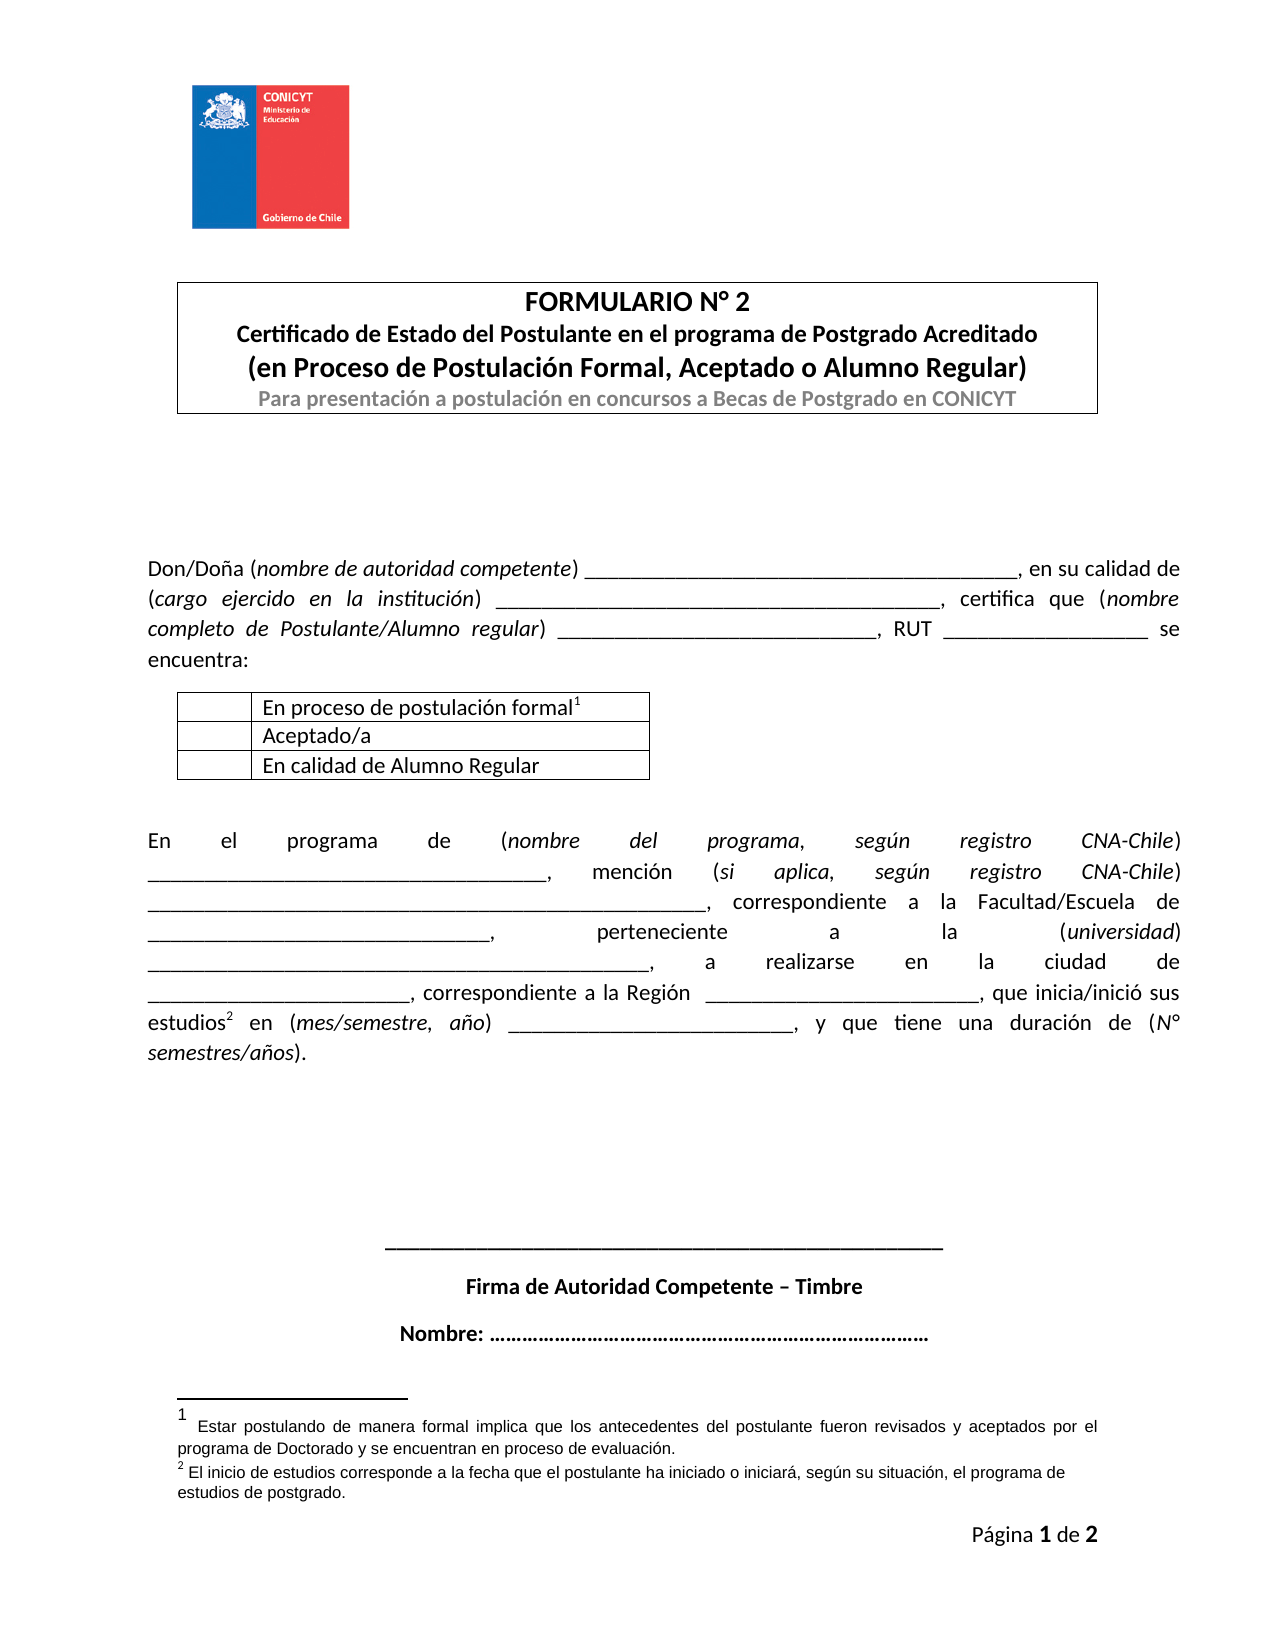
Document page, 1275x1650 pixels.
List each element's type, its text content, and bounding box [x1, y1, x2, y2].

text En el programa de (nombre del programa, según registro CNA-Chile) ___________________________________, mención (si aplica, según registro CNA-Chile) _________________________________________________, correspondiente a la Facultad/Escuela de ______________________________, perteneciente a la (universidad) ____________________________________________, a realizarse en la ciudad de _______________________, correspondiente a la Región ________________________, que inicia/inició sus estudios en (mes/semestre, año) _________________________, y que tiene una duración de (N° semestres/años). [148, 827, 1181, 1066]
table_header FORMULARIO N° 2 Certificado de Estado del Postulante en el programa de Postgrado Acreditado (en Proceso de Postulación Formal, Aceptado o Alumno Regular) Para presentación a postulación en concursos a Becas de Postgrado en CONICYT [178, 283, 1097, 412]
table_header [178, 693, 251, 721]
table_cell Aceptado/a [252, 722, 649, 750]
picture [177, 73, 360, 235]
table_cell [178, 722, 251, 750]
text _________________________________________________ [148, 1226, 1181, 1254]
table_cell [178, 751, 251, 779]
table_header En proceso de postulación formal [252, 693, 649, 721]
table_cell En calidad de Alumno Regular [252, 751, 649, 779]
text Nombre: ……………………………………………………………………… [148, 1319, 1181, 1347]
text Firma de Autoridad Competente – Timbre [148, 1272, 1181, 1301]
text Don/Doña (nombre de autoridad competente) ______________________________________, en su calidad de (cargo ejercido en la institución) _______________________________________, certifica que (nombre completo de Postulante/Alumno regular) ____________________________, RUT __________________ se encuentra: [148, 554, 1181, 673]
